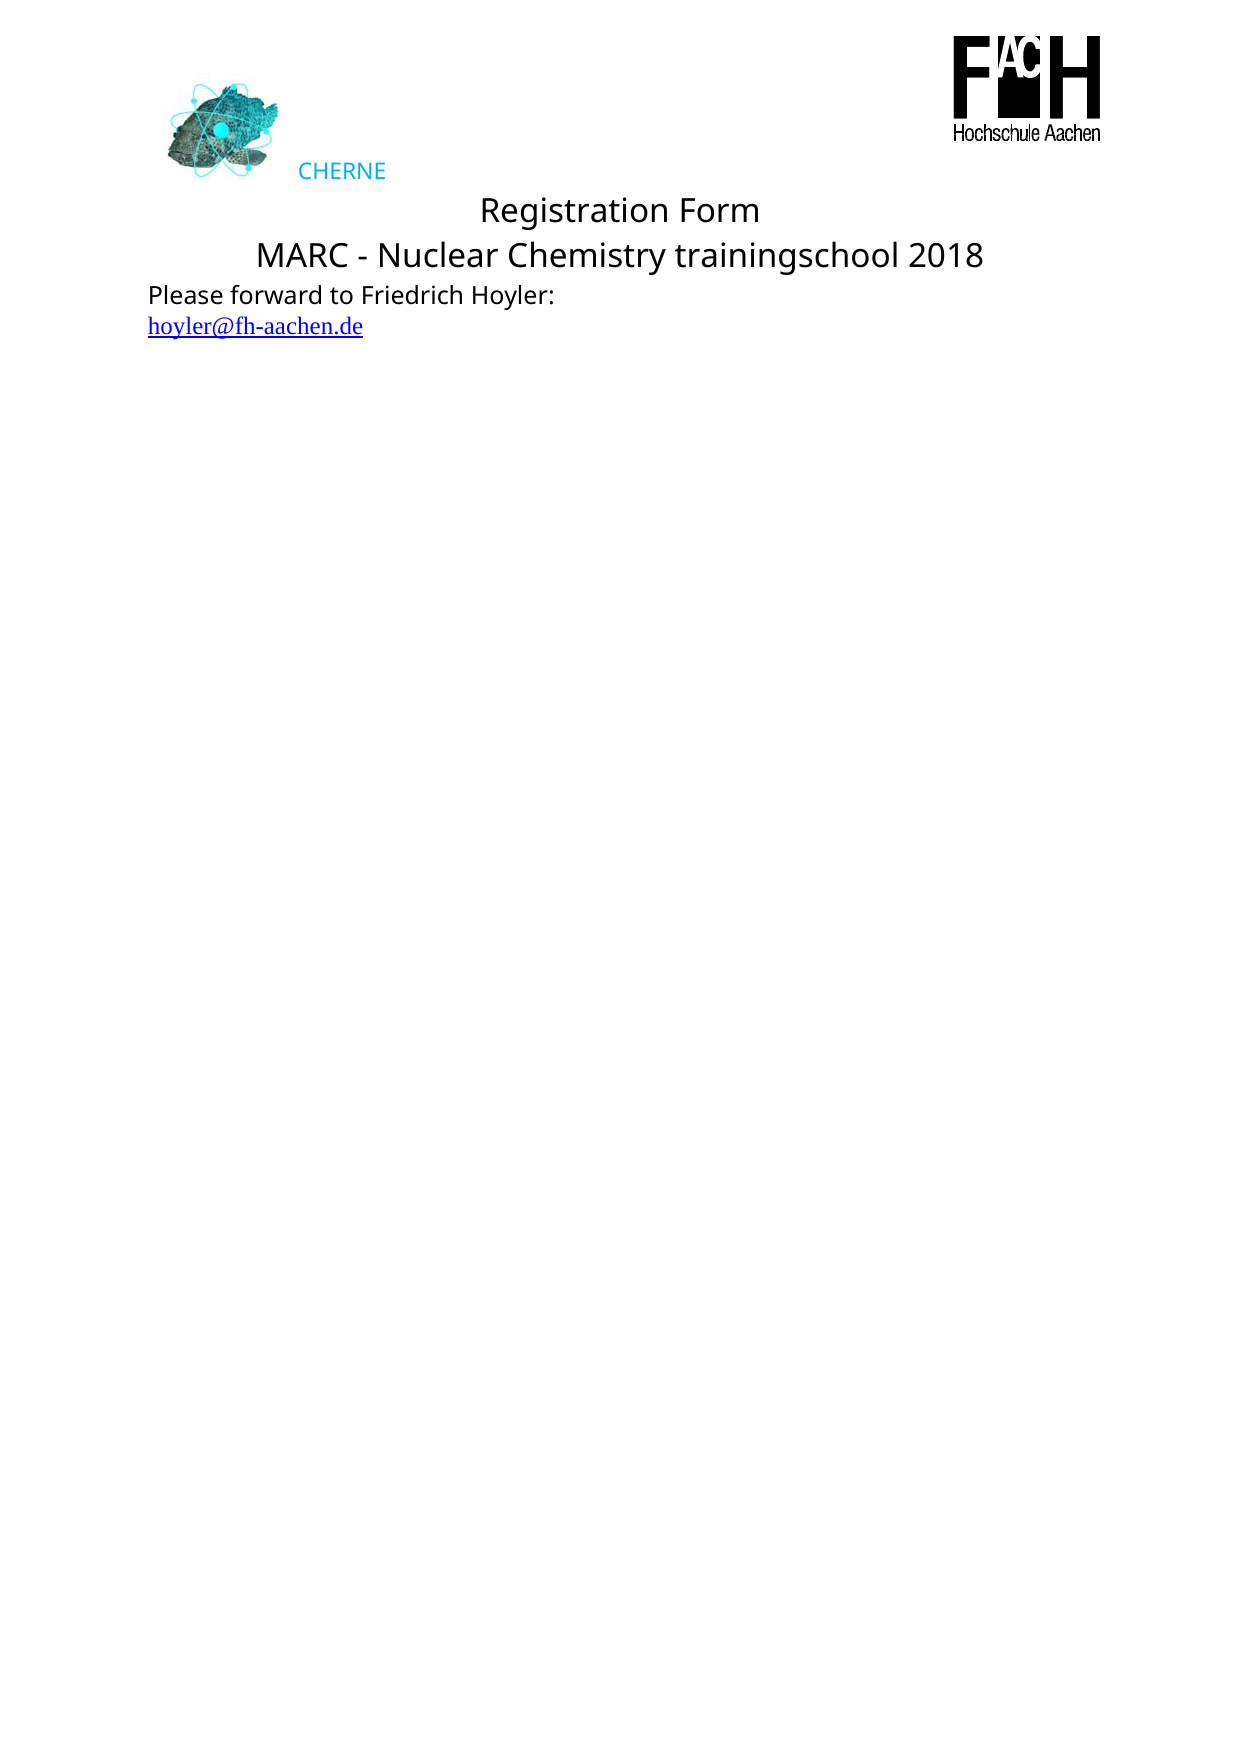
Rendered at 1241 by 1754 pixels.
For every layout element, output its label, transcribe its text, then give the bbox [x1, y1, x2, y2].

text Please forward to Friedrich Hoyler: hoyler@fh-aachen.de [148, 277, 1092, 340]
